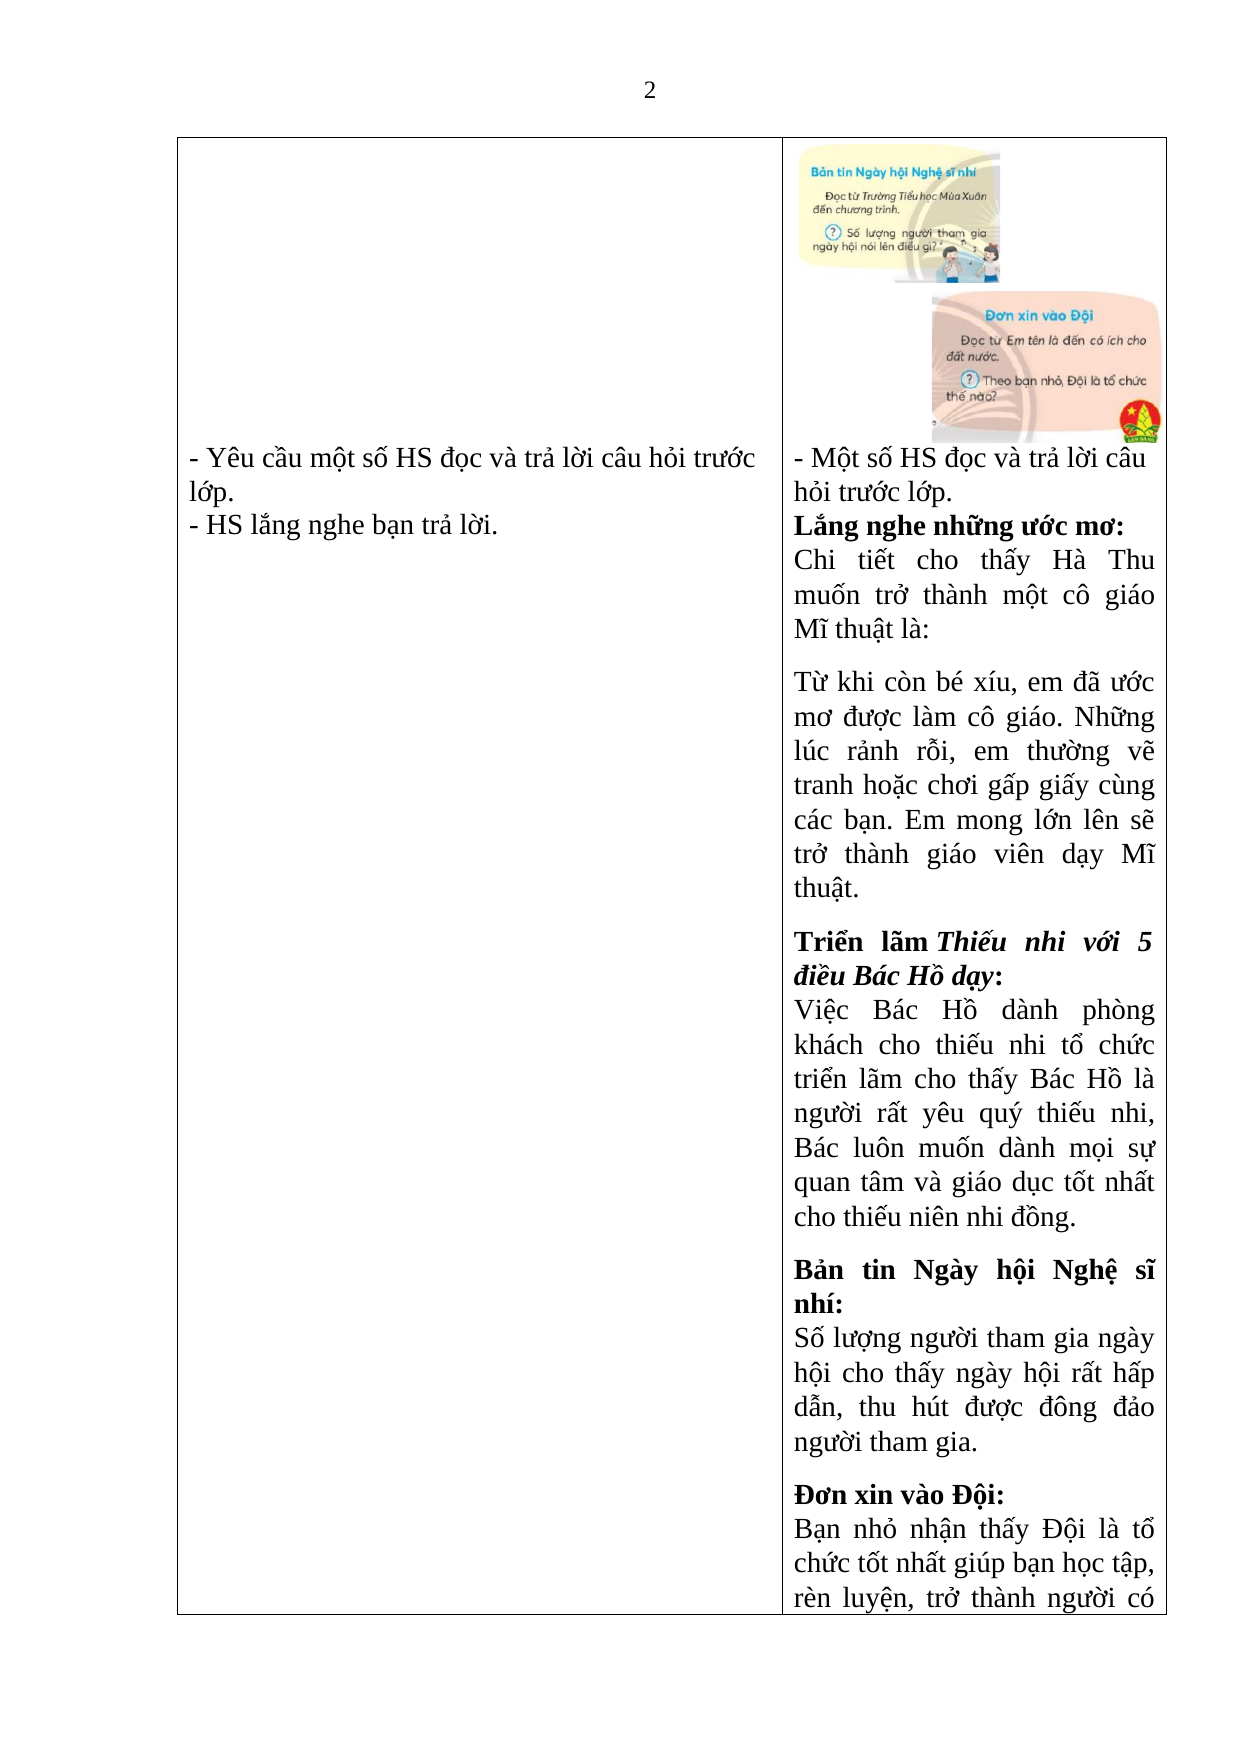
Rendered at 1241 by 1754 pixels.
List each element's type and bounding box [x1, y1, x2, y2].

table_cell [783, 138, 1166, 1614]
table_cell [178, 138, 782, 1614]
